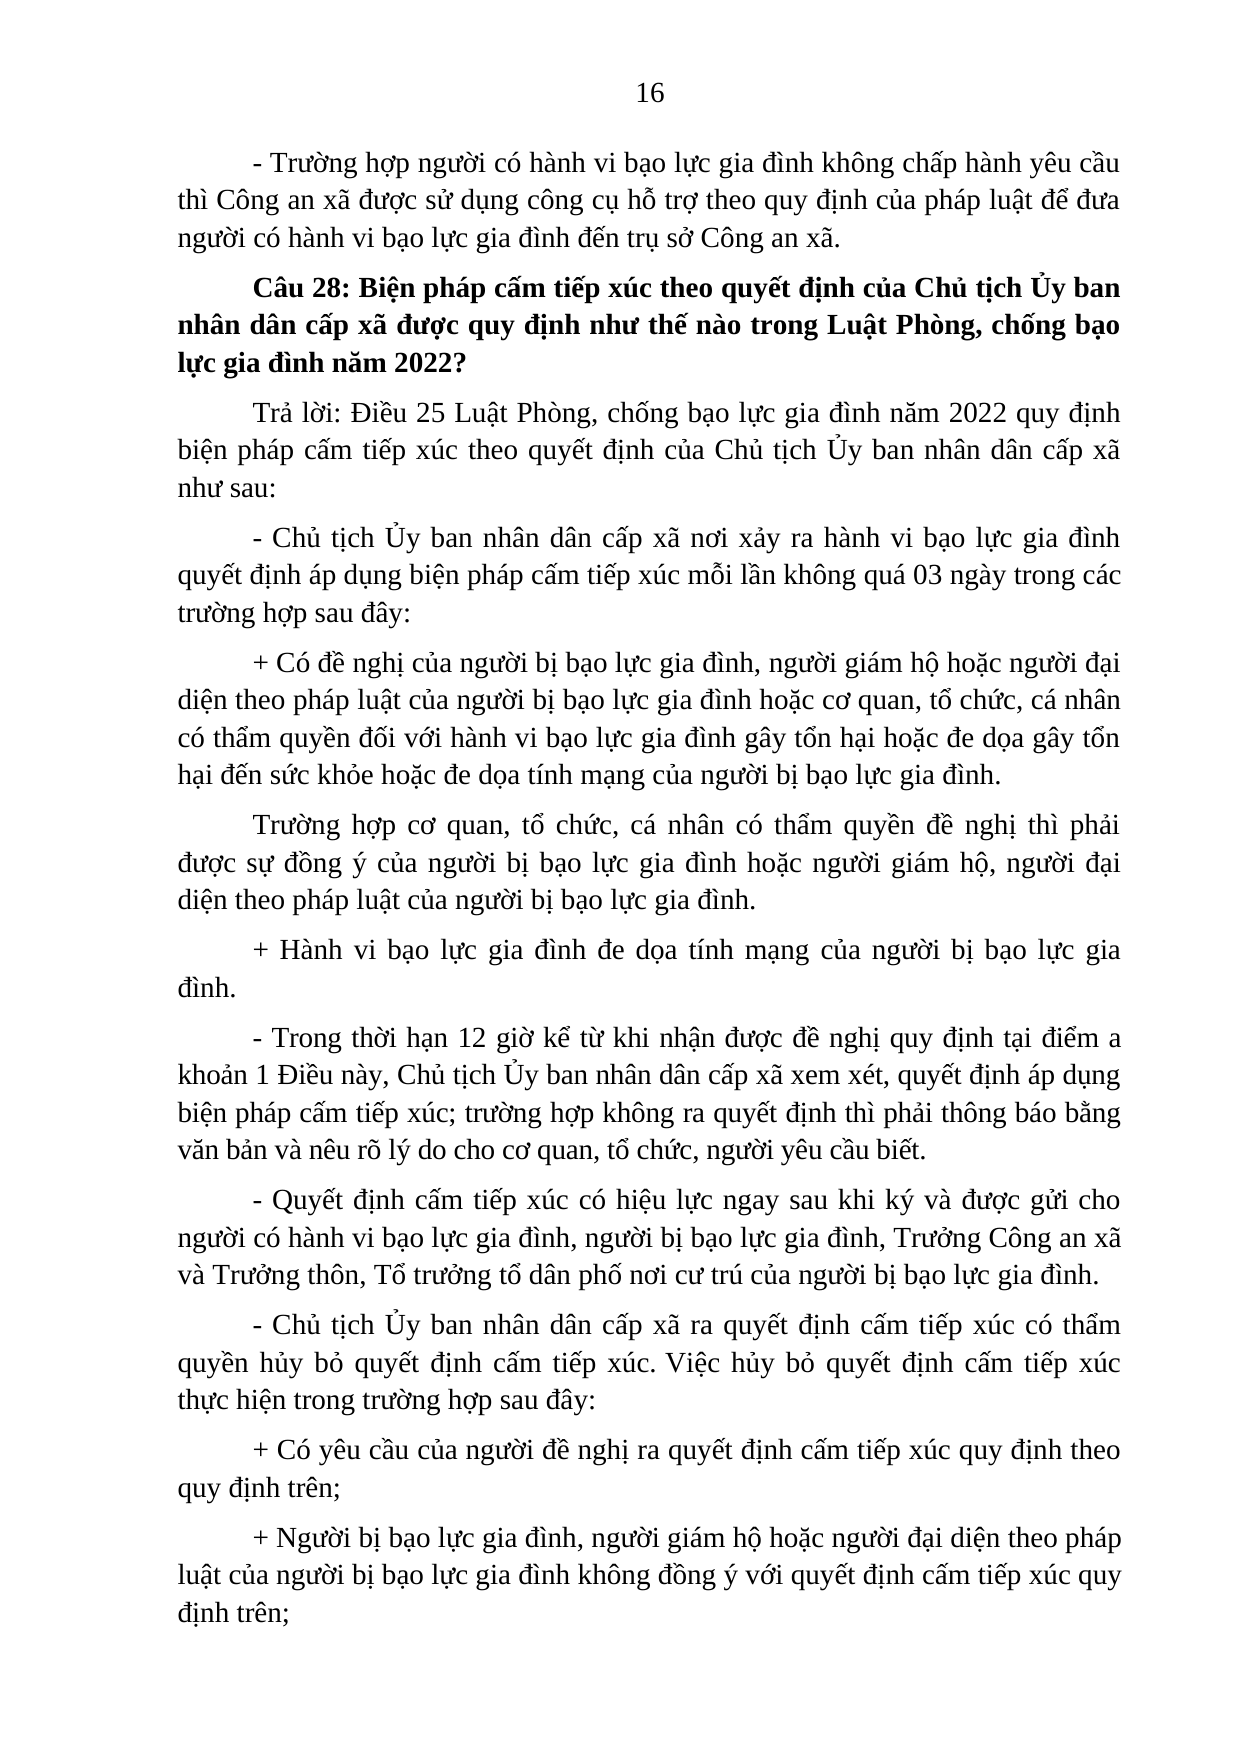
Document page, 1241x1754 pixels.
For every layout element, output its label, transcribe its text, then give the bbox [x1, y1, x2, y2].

text Câu 28: Biện pháp cấm tiếp xúc theo quyết định của Chủ tịch Ủy ban nhân dân cấp xã được quy định như thế nào trong Luật Phòng, chống bạo lực gia đình năm 2022? [177, 341, 1122, 379]
text - Quyết định cấm tiếp xúc có hiệu lực ngay sau khi ký và được gửi cho người có hành vi bạo lực gia đình, người bị bạo lực gia đình, Trưởng Công an xã và Trưởng thôn, Tổ trưởng tổ dân phố nơi cư trú của người bị bạo lực gia đình. [177, 1179, 1122, 1292]
text - Trường hợp người có hành vi bạo lực gia đình không chấp hành yêu cầu thì Công an xã được sử dụng công cụ hỗ trợ theo quy định của pháp luật để đưa người có hành vi bạo lực gia đình đến trụ sở Công an xã. [177, 142, 1122, 254]
text + Có yêu cầu của người đề nghị ra quyết định cấm tiếp xúc quy định theo quy định trên; [177, 1429, 1122, 1504]
text - Trong thời hạn 12 giờ kể từ khi nhận được đề nghị quy định tại điểm a khoản 1 Điều này, Chủ tịch Ủy ban nhân dân cấp xã xem xét, quyết định áp dụng biện pháp cấm tiếp xúc; trường hợp không ra quyết định thì phải thông báo bằng văn bản và nêu rõ lý do cho cơ quan, tổ chức, người yêu cầu biết. [177, 1017, 1122, 1167]
text - Chủ tịch Ủy ban nhân dân cấp xã ra quyết định cấm tiếp xúc có thẩm quyền hủy bỏ quyết định cấm tiếp xúc. Việc hủy bỏ quyết định cấm tiếp xúc thực hiện trong trường hợp sau đây: [177, 1304, 1122, 1417]
text Câu 28: Biện pháp cấm tiếp xúc theo quyết định của Chủ tịch Ủy ban nhân dân cấp xã được quy định như thế nào trong Luật Phòng, chống bạo lực gia đình năm 2022? [177, 267, 1122, 307]
text Trả lời: Điều 25 Luật Phòng, chống bạo lực gia đình năm 2022 quy định biện pháp cấm tiếp xúc theo quyết định của Chủ tịch Ủy ban nhân dân cấp xã như sau: [177, 392, 1122, 432]
text + Hành vi bạo lực gia đình đe dọa tính mạng của người bị bạo lực gia đình. [177, 929, 1122, 1004]
text + Có đề nghị của người bị bạo lực gia đình, người giám hộ hoặc người đại diện theo pháp luật của người bị bạo lực gia đình hoặc cơ quan, tổ chức, cá nhân có thẩm quyền đối với hành vi bạo lực gia đình gây tổn hại hoặc đe dọa gây tổn hại đến sức khỏe hoặc đe dọa tính mạng của người bị bạo lực gia đình. [177, 642, 1122, 792]
text Trả lời: Điều 25 Luật Phòng, chống bạo lực gia đình năm 2022 quy định biện pháp cấm tiếp xúc theo quyết định của Chủ tịch Ủy ban nhân dân cấp xã như sau: [177, 466, 1122, 504]
text Trường hợp cơ quan, tổ chức, cá nhân có thẩm quyền đề nghị thì phải được sự đồng ý của người bị bạo lực gia đình hoặc người giám hộ, người đại diện theo pháp luật của người bị bạo lực gia đình. [177, 804, 1122, 917]
text - Chủ tịch Ủy ban nhân dân cấp xã nơi xảy ra hành vi bạo lực gia đình quyết định áp dụng biện pháp cấm tiếp xúc mỗi lần không quá 03 ngày trong các trường hợp sau đây: [177, 517, 1122, 629]
text + Người bị bạo lực gia đình, người giám hộ hoặc người đại diện theo pháp luật của người bị bạo lực gia đình không đồng ý với quyết định cấm tiếp xúc quy định trên; [177, 1517, 1122, 1629]
